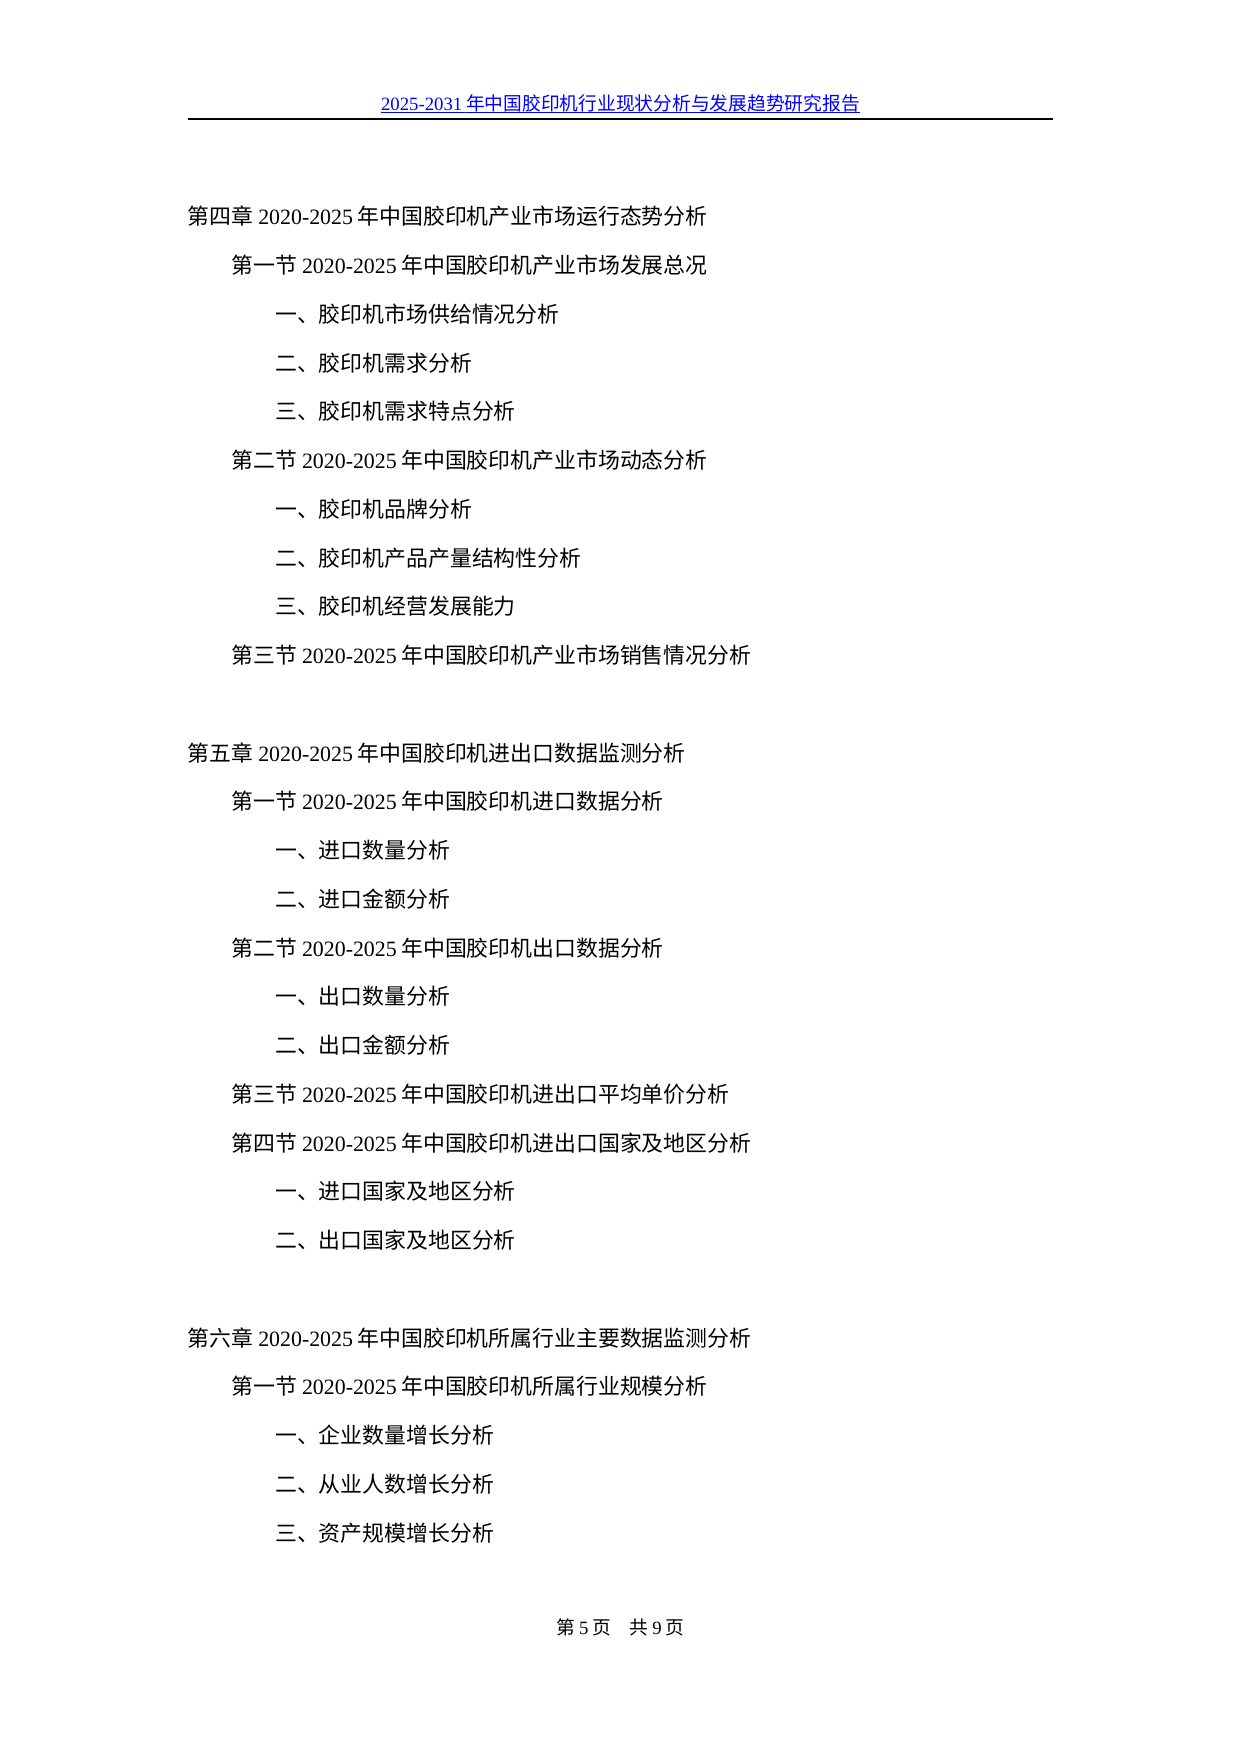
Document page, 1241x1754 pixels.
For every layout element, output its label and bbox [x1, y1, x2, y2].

text [187, 150, 1053, 1548]
